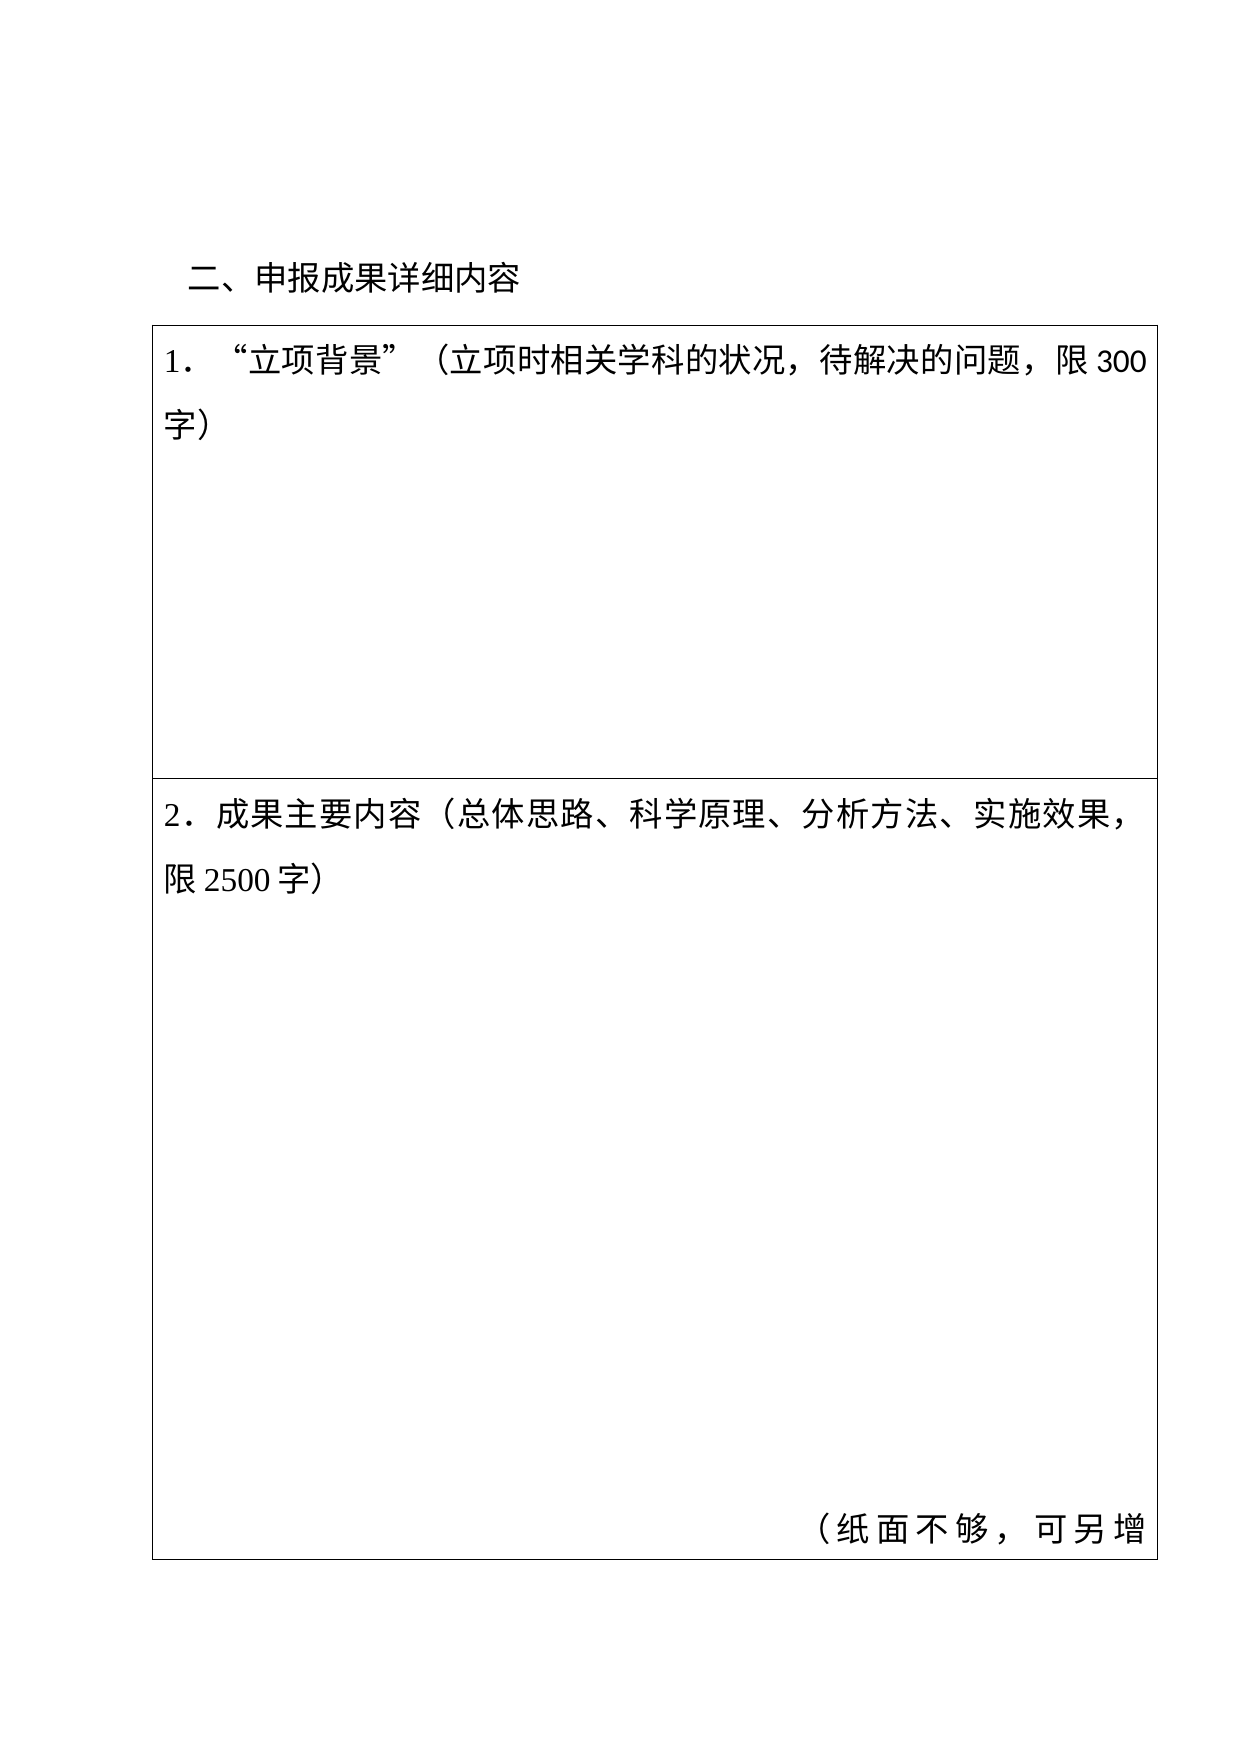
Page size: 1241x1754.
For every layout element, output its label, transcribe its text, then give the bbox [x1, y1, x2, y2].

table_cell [153, 779, 1157, 1559]
table_header 1．“立项背景”（立项时相关学科的状况，待解决的问题，限300字） [153, 326, 1157, 778]
text 二、申报成果详细内容 [187, 243, 1053, 308]
